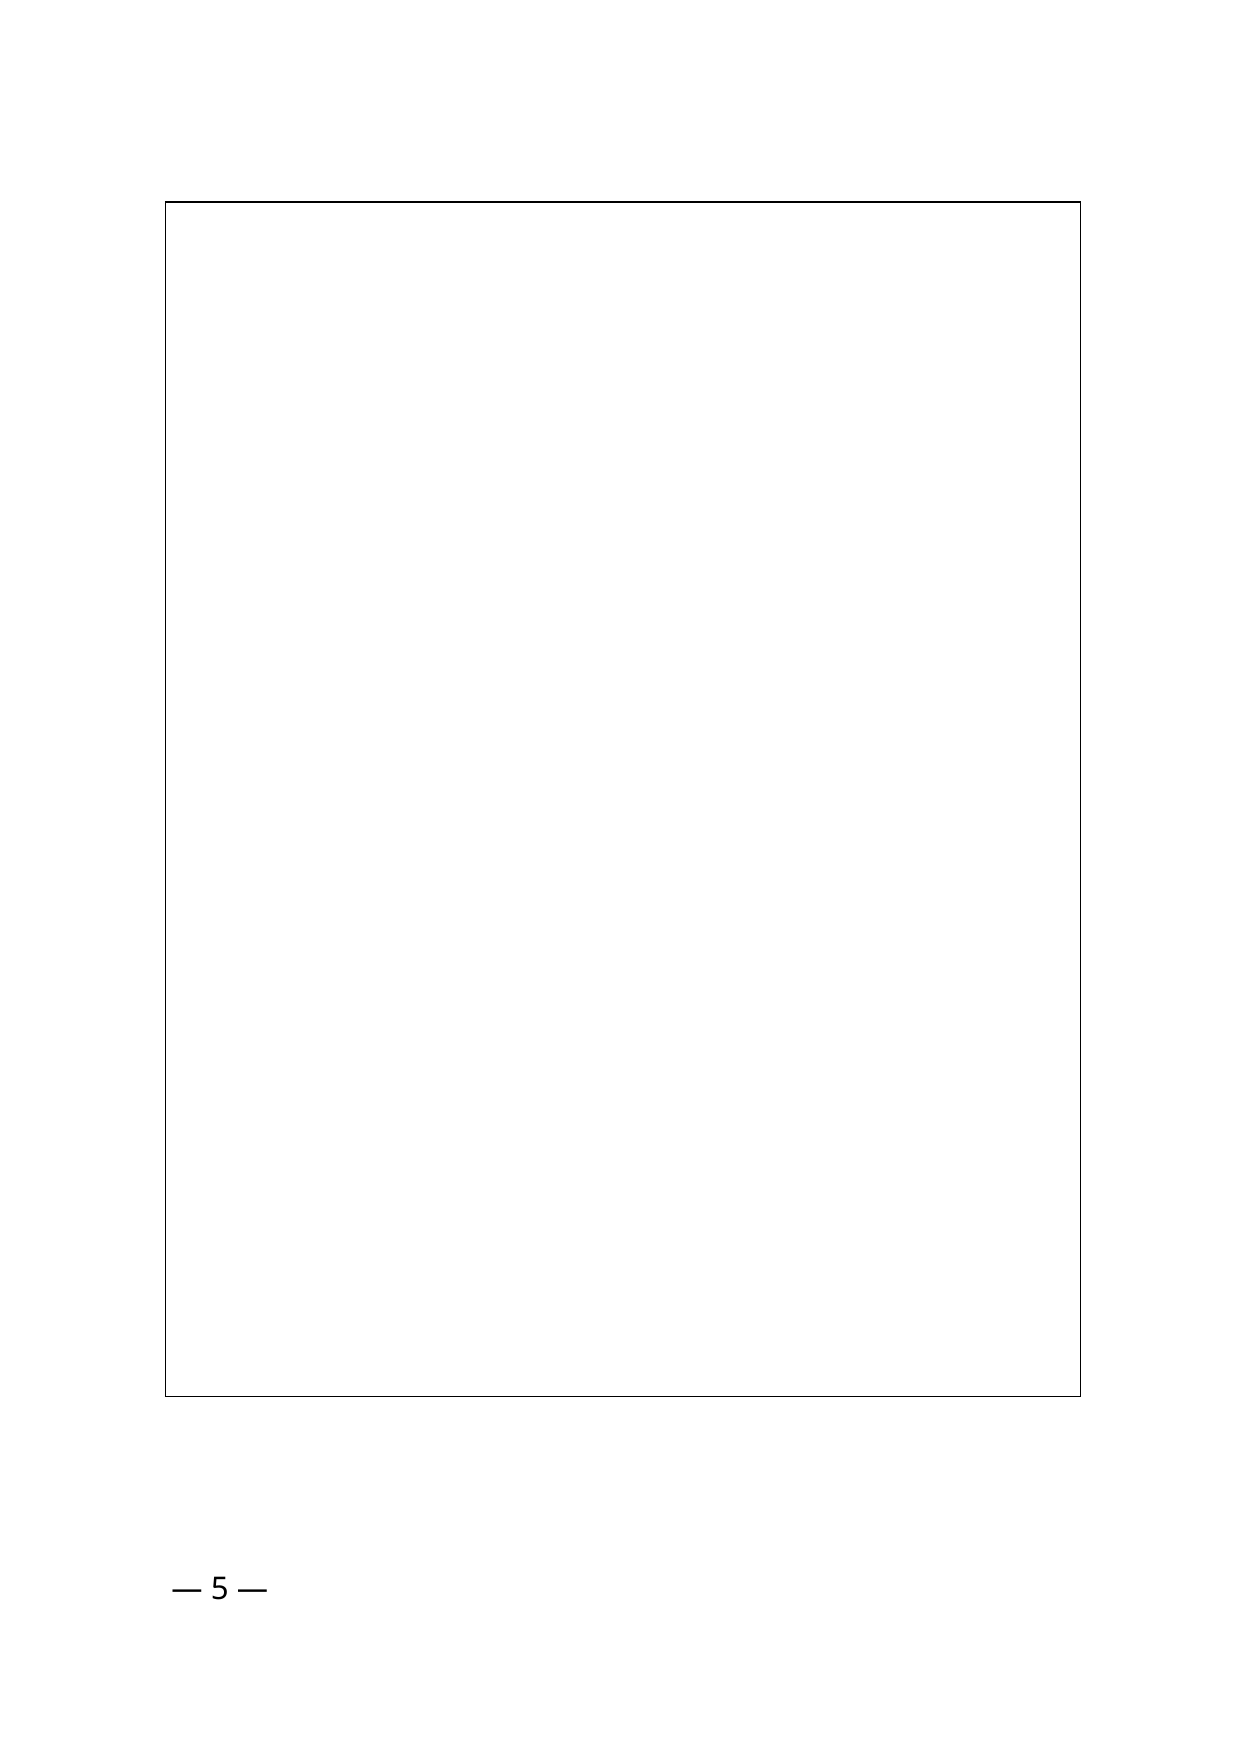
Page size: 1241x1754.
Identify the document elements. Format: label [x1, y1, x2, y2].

table_cell [166, 203, 1080, 1396]
